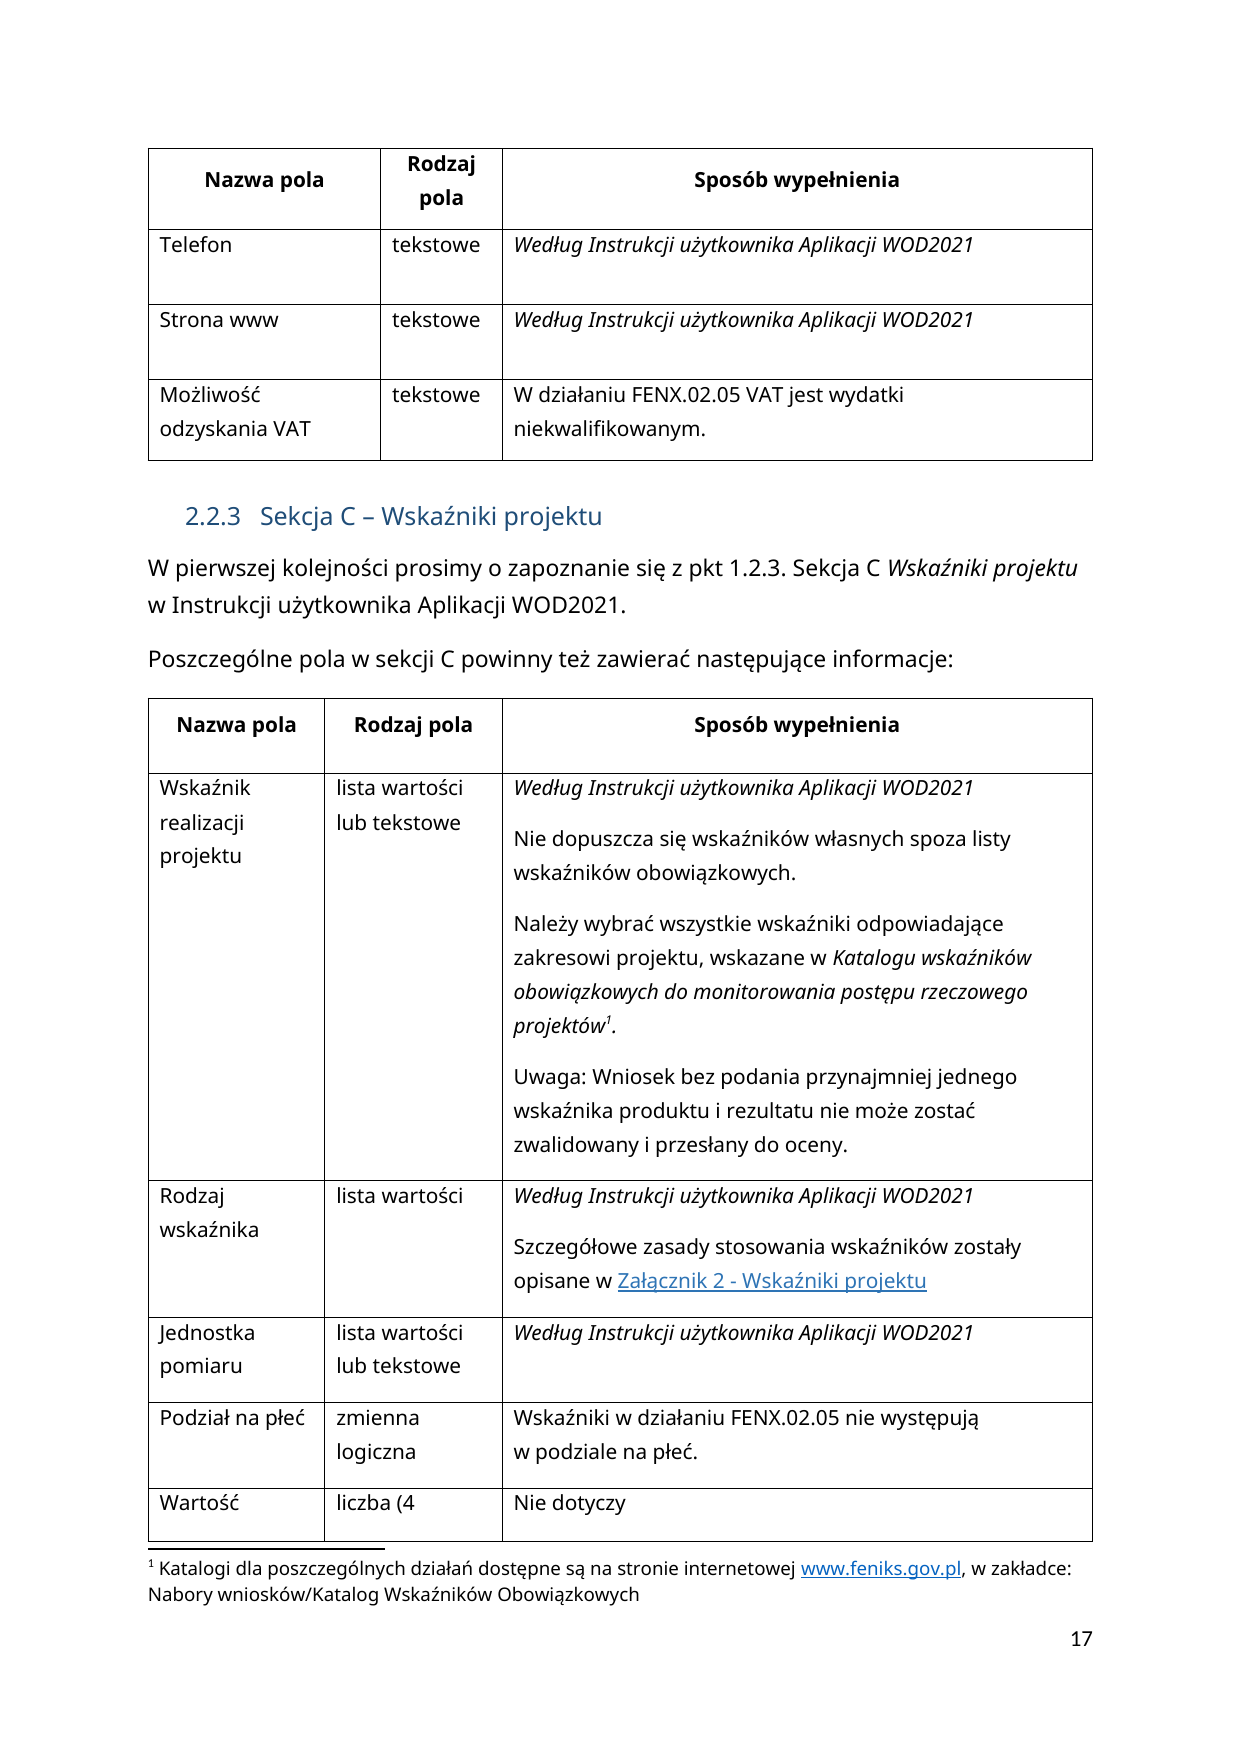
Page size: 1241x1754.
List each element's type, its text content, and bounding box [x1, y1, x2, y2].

table_cell Podział na płeć [149, 1403, 324, 1487]
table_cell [503, 230, 1092, 304]
table_header Nazwa pola [149, 149, 380, 229]
table_cell tekstowe [381, 380, 502, 460]
text W pierwszej kolejności prosimy o zapoznanie się z pkt 1.2.3. Sekcja C Wskaźniki projektu w Instrukcji użytkownika Aplikacji WOD2021. [148, 552, 1093, 621]
table_cell Możliwość odzyskania VAT [149, 380, 380, 460]
table_cell Strona www [149, 305, 380, 379]
table_cell Wskaźniki w działaniu FENX.02.05 nie występują w podziale na płeć. [503, 1403, 1092, 1487]
table_cell tekstowe [381, 230, 502, 304]
subtitle Sekcja C – Wskaźniki projektu [185, 498, 1093, 532]
table_cell lista wartości lub tekstowe [325, 774, 502, 1180]
table_header Sposób wypełnienia [503, 699, 1092, 772]
text Poszczególne pola w sekcji C powinny też zawierać następujące informacje: [148, 643, 1093, 675]
table_cell Według Instrukcji użytkownika Aplikacji WOD2021 [503, 1318, 1092, 1402]
table_cell lista wartości [325, 1181, 502, 1317]
table_cell Nie dotyczy [503, 1489, 1092, 1541]
table_header Sposób wypełnienia [503, 149, 1092, 229]
table_cell Według Instrukcji użytkownika Aplikacji WOD2021 Nie dopuszcza się wskaźników własnych spoza listy wskaźników obowiązkowych. Należy wybrać wszystkie wskaźniki odpowiadające zakresowi projektu, wskazane w Katalogu wskaźników obowiązkowych do monitorowania postępu rzeczowego projektów. Uwaga: Wniosek bez podania przynajmniej jednego wskaźnika produktu i rezultatu nie może zostać zwalidowany i przesłany do oceny. [503, 774, 1092, 1180]
table_cell Telefon [149, 230, 380, 304]
table_cell Wskaźnik realizacji projektu [149, 774, 324, 1180]
table_header Rodzaj pola [325, 699, 502, 772]
table_cell tekstowe [381, 305, 502, 379]
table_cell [325, 1489, 502, 1541]
table_cell zmienna logiczna [325, 1403, 502, 1487]
table_cell Rodzaj wskaźnika [149, 1181, 324, 1317]
table_header Rodzaj pola [381, 149, 502, 229]
table_header Nazwa pola [149, 699, 324, 772]
table_cell Według Instrukcji użytkownika Aplikacji WOD2021 Szczegółowe zasady stosowania wskaźników zostały opisane w Załącznik 2 - Wskaźniki projektu [503, 1181, 1092, 1317]
table_cell lista wartości lub tekstowe [325, 1318, 502, 1402]
table_cell W działaniu FENX.02.05 VAT jest wydatki niekwalifikowanym. [503, 380, 1092, 460]
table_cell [503, 305, 1092, 379]
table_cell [149, 1489, 324, 1541]
table_cell Jednostka pomiaru [149, 1318, 324, 1402]
